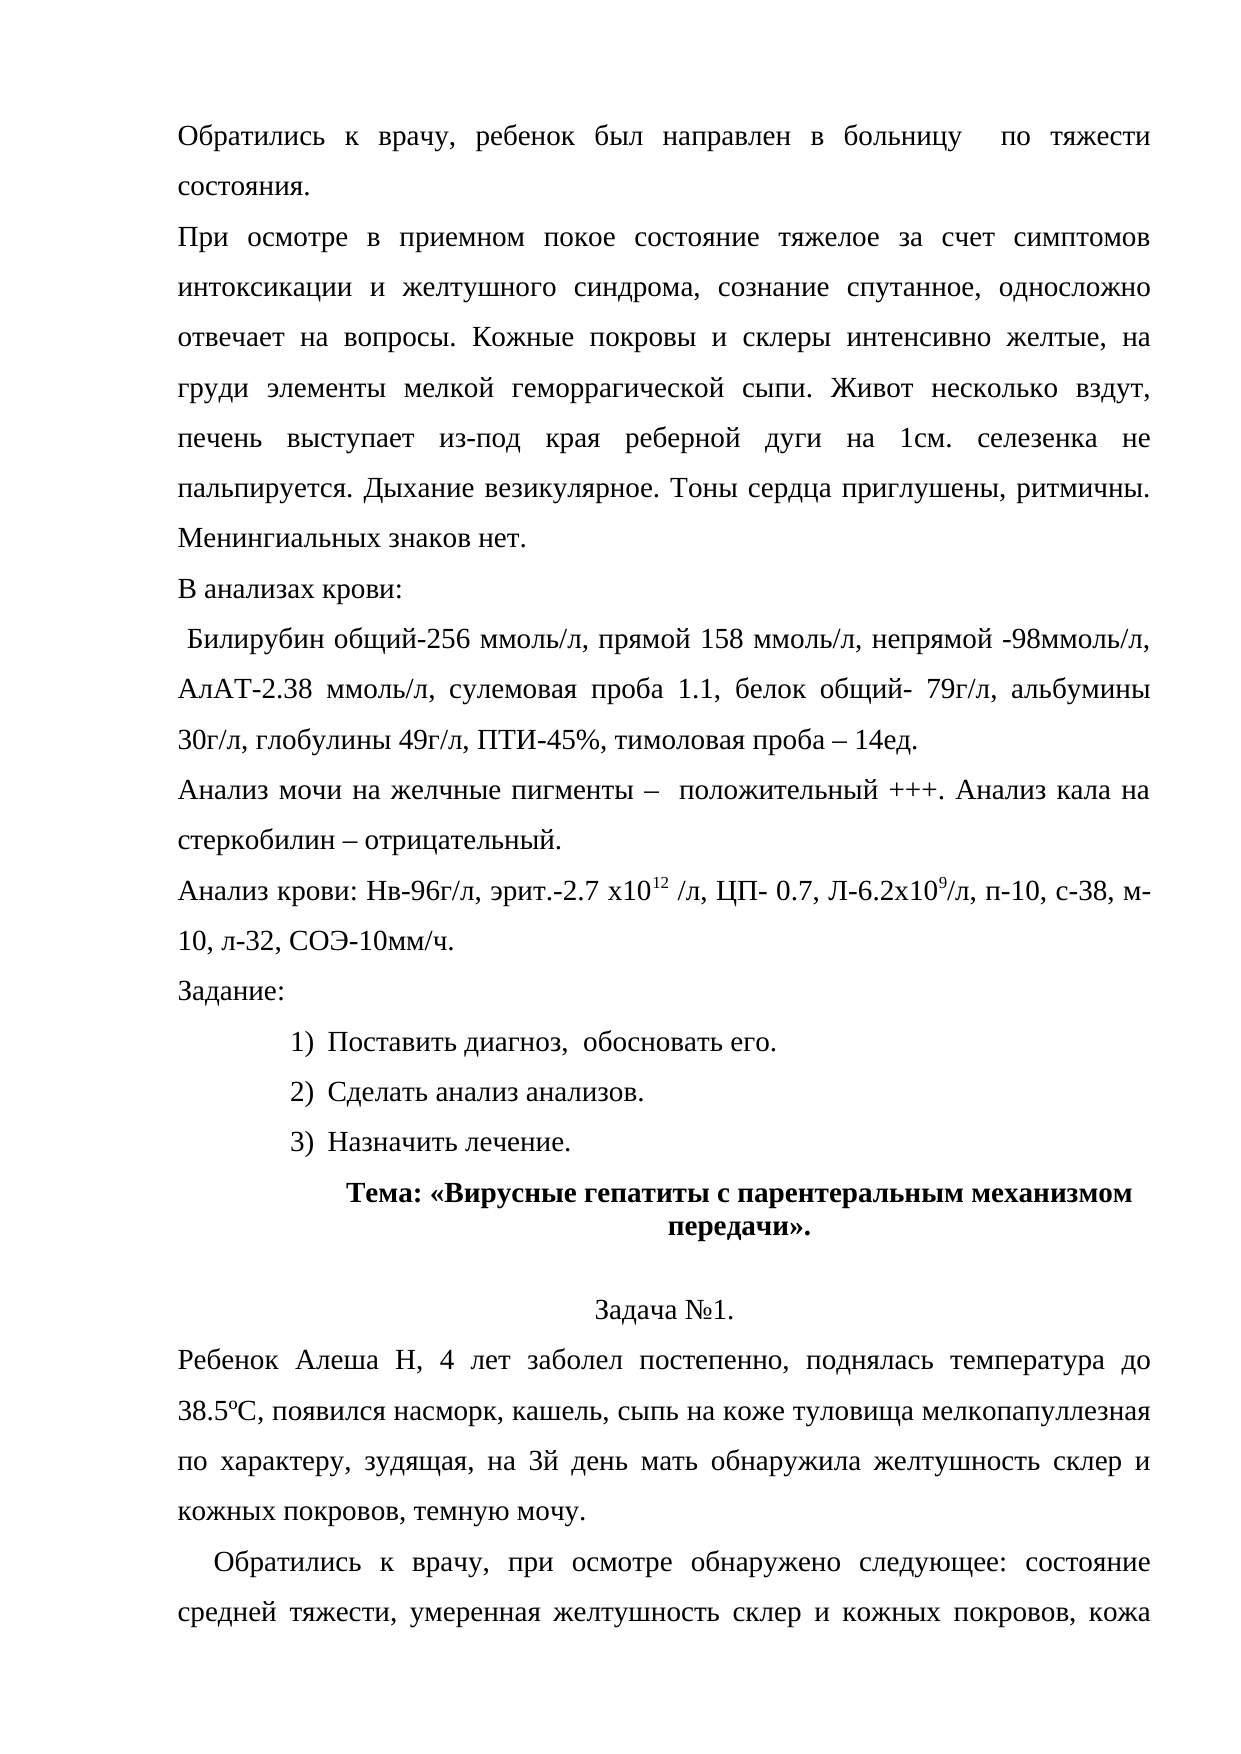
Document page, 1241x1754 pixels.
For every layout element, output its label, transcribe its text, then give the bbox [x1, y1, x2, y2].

text Анализ крови: Нв-96г/л, эрит.-2.7 х1012 /л, ЦП- 0.7, Л-6.2х109/л, п-10, с-38, м-10, л-32, СОЭ-10мм/ч. [177, 873, 1152, 957]
text В анализах крови: [177, 571, 1152, 604]
text Задание: [177, 973, 1152, 1007]
text Билирубин общий-256 ммоль/л, прямой 158 ммоль/л, непрямой -98ммоль/л, АлАТ-2.38 ммоль/л, сулемовая проба 1.1, белок общий- 79г/л, альбумины 30г/л, глобулины 49г/л, ПТИ-45%, тимоловая проба – 14ед. [177, 621, 1152, 755]
text Тема: «Вирусные гепатиты с парентеральным механизмом передачи». [327, 1175, 1152, 1242]
list Сделать анализ анализов. [290, 1074, 1152, 1108]
text При осмотре в приемном покое состояние тяжелое за счет симптомов интоксикации и желтушного синдрома, сознание спутанное, односложно отвечает на вопросы. Кожные покровы и склеры интенсивно желтые, на груди элементы мелкой геморрагической сыпи. Живот несколько вздут, печень выступает из-под края реберной дуги на 1см. селезенка не пальпируется. Дыхание везикулярное. Тоны сердца приглушены, ритмичны. Менингиальных знаков нет. [177, 219, 1152, 554]
text Обратились к врачу, ребенок был направлен в больницу по тяжести состояния. [177, 118, 1152, 202]
list Назначить лечение. [290, 1124, 1152, 1158]
text Ребенок Алеша Н, 4 лет заболел постепенно, поднялась температура до 38.5ºС, появился насморк, кашель, сыпь на коже туловища мелкопапуллезная по характеру, зудящая, на 3й день мать обнаружила желтушность склер и кожных покровов, темную мочу. [177, 1342, 1152, 1527]
text Задача №1. [177, 1292, 1152, 1326]
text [177, 1544, 1152, 1627]
list Поставить диагноз, обосновать его. [290, 1024, 1152, 1057]
text Анализ мочи на желчные пигменты – положительный +++. Анализ кала на стеркобилин – отрицательный. [177, 772, 1152, 856]
